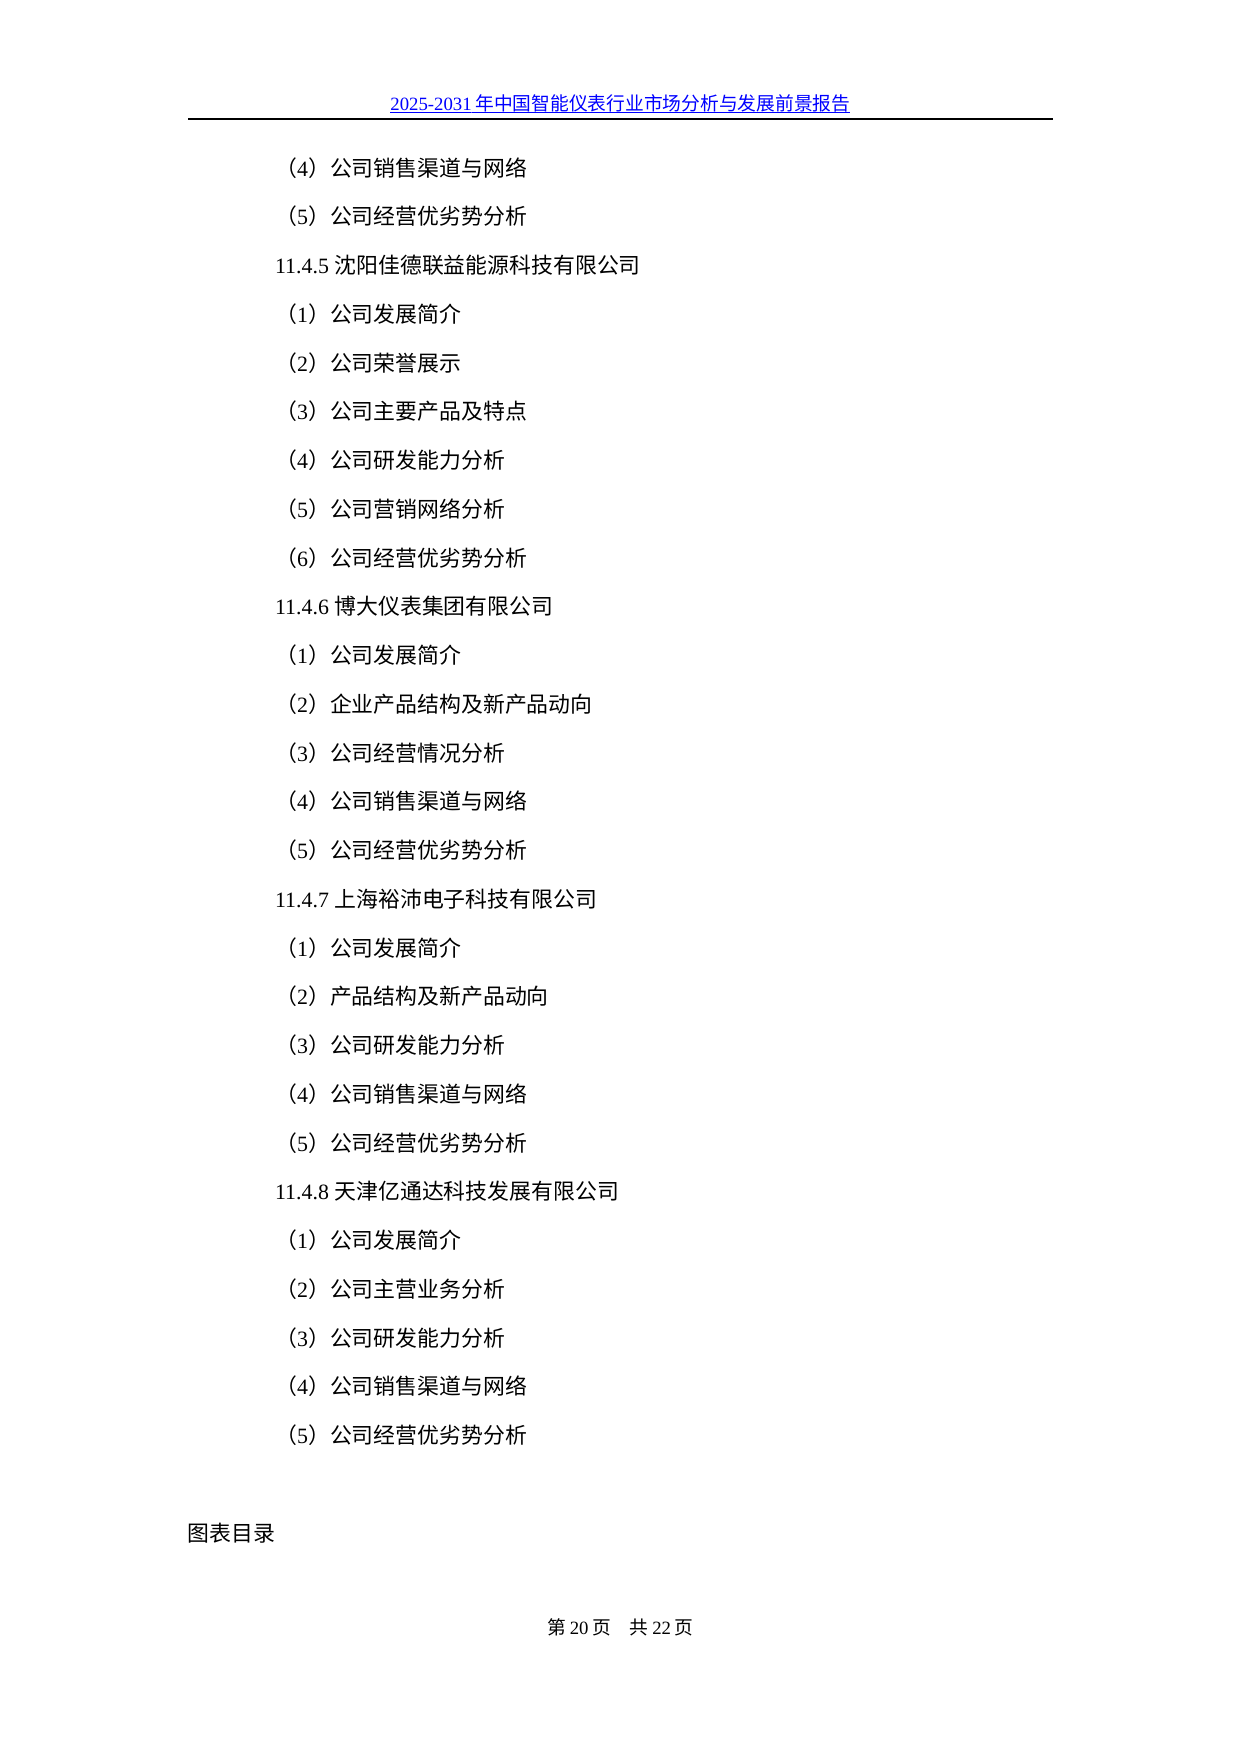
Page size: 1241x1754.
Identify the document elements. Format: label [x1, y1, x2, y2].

text [187, 150, 1053, 1548]
